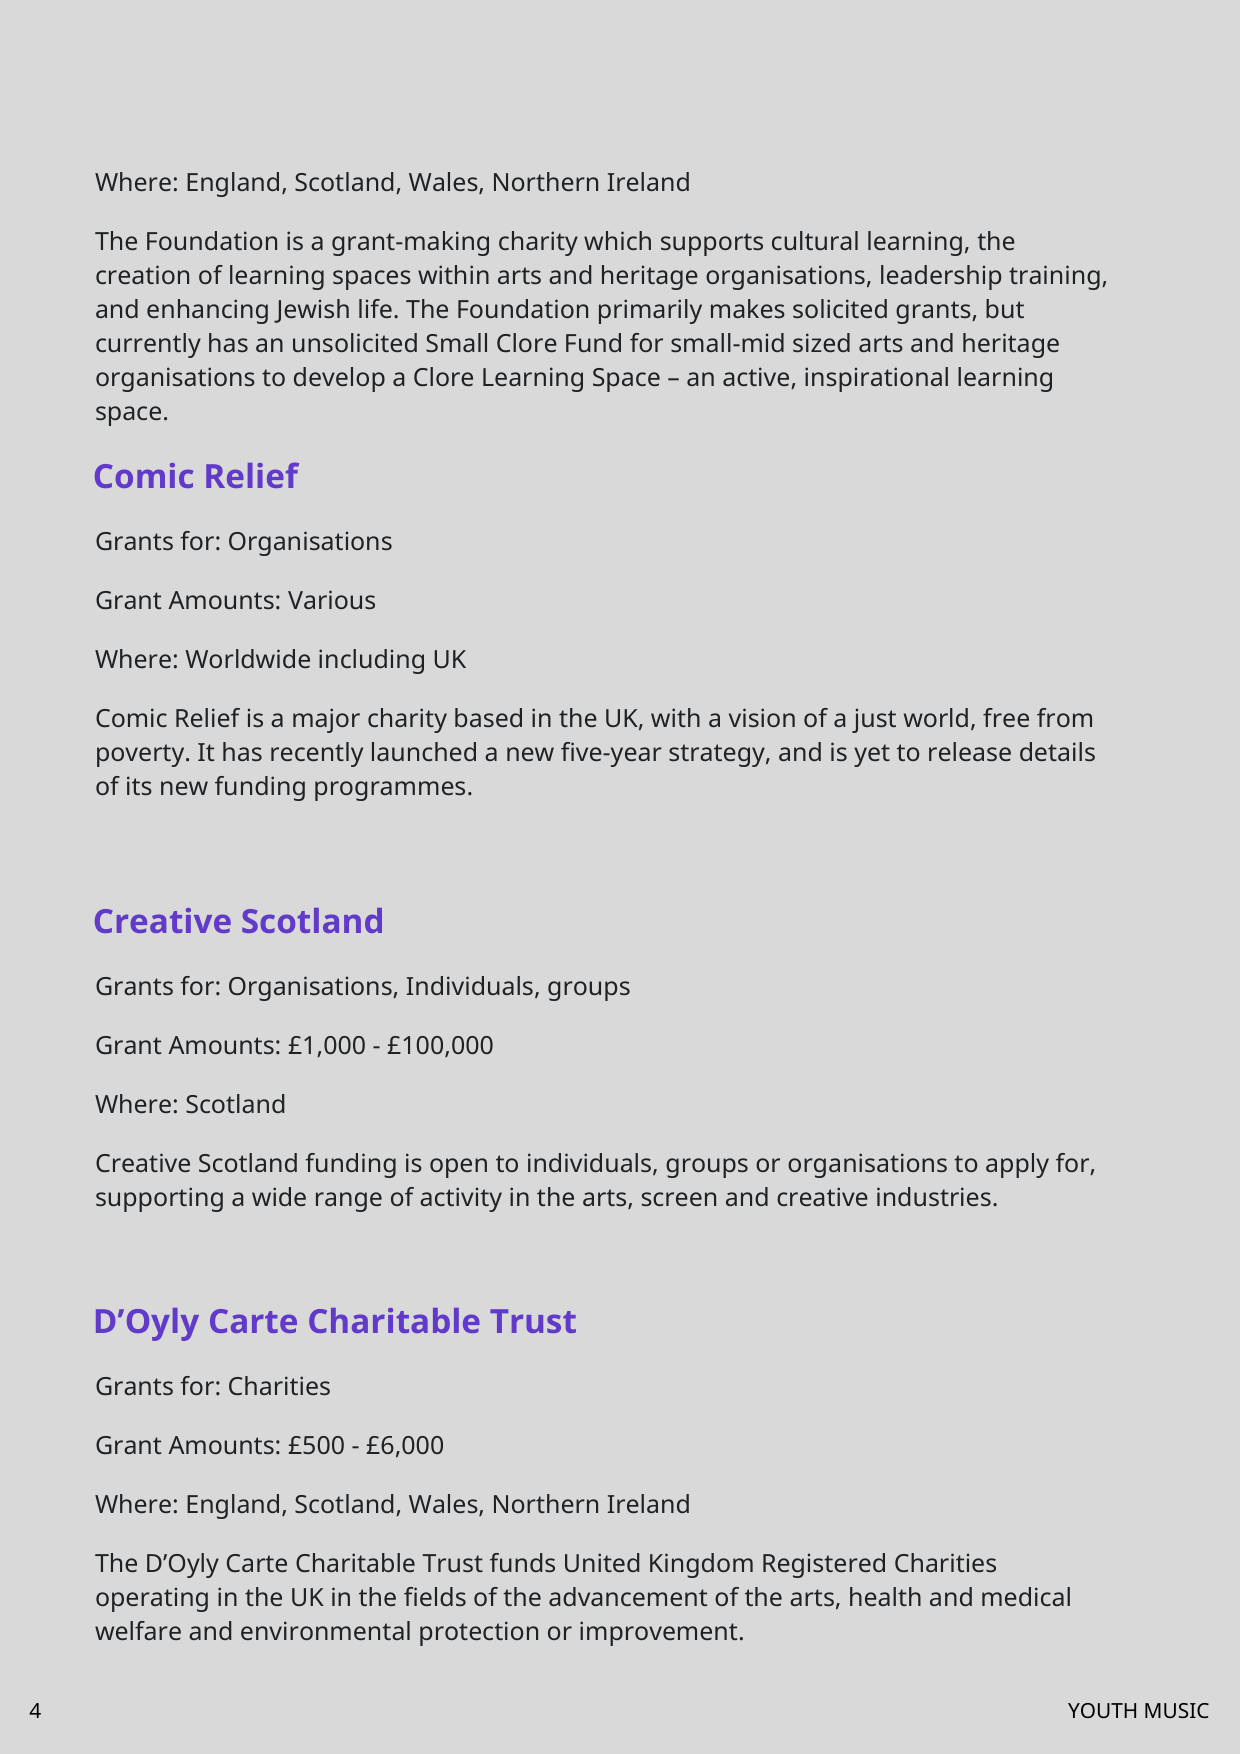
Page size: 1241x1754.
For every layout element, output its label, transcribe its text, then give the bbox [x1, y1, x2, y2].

subtitle Comic Relief [93, 453, 1209, 498]
text Creative Scotland funding is open to individuals, groups or organisations to apply for, supporting a wide range of activity in the arts, screen and creative industries. [95, 1146, 1113, 1214]
text The D’Oyly Carte Charitable Trust funds United Kingdom Registered Charities operating in the UK in the fields of the advancement of the arts, health and medical welfare and environmental protection or improvement. [95, 1546, 1113, 1648]
text Grants for: Organisations, Individuals, groups [95, 969, 1113, 1003]
text The Foundation is a grant-making charity which supports cultural learning, the creation of learning spaces within arts and heritage organisations, leadership training, and enhancing Jewish life. The Foundation primarily makes solicited grants, but currently has an unsolicited Small Clore Fund for small-mid sized arts and heritage organisations to develop a Clore Learning Space – an active, inspirational learning space. [95, 224, 1113, 428]
subtitle Creative Scotland [93, 898, 1209, 944]
subtitle D’Oyly Carte Charitable Trust [93, 1298, 1209, 1343]
text Comic Relief is a major charity based in the UK, with a vision of a just world, free from poverty. It has recently launched a new five-year strategy, and is yet to release details of its new funding programmes. [95, 701, 1113, 803]
text Grants for: Organisations [95, 523, 1113, 557]
text Where: England, Scotland, Wales, Northern Ireland [95, 164, 1113, 199]
text Where: Worldwide including UK [95, 642, 1113, 676]
text Grant Amounts: £500 - £6,000 [95, 1427, 1113, 1462]
text Where: Scotland [95, 1087, 1113, 1121]
text Grants for: Charities [95, 1368, 1113, 1402]
text Grant Amounts: £1,000 - £100,000 [95, 1028, 1113, 1062]
text Where: England, Scotland, Wales, Northern Ireland [95, 1487, 1113, 1521]
text Grant Amounts: Various [95, 582, 1113, 617]
